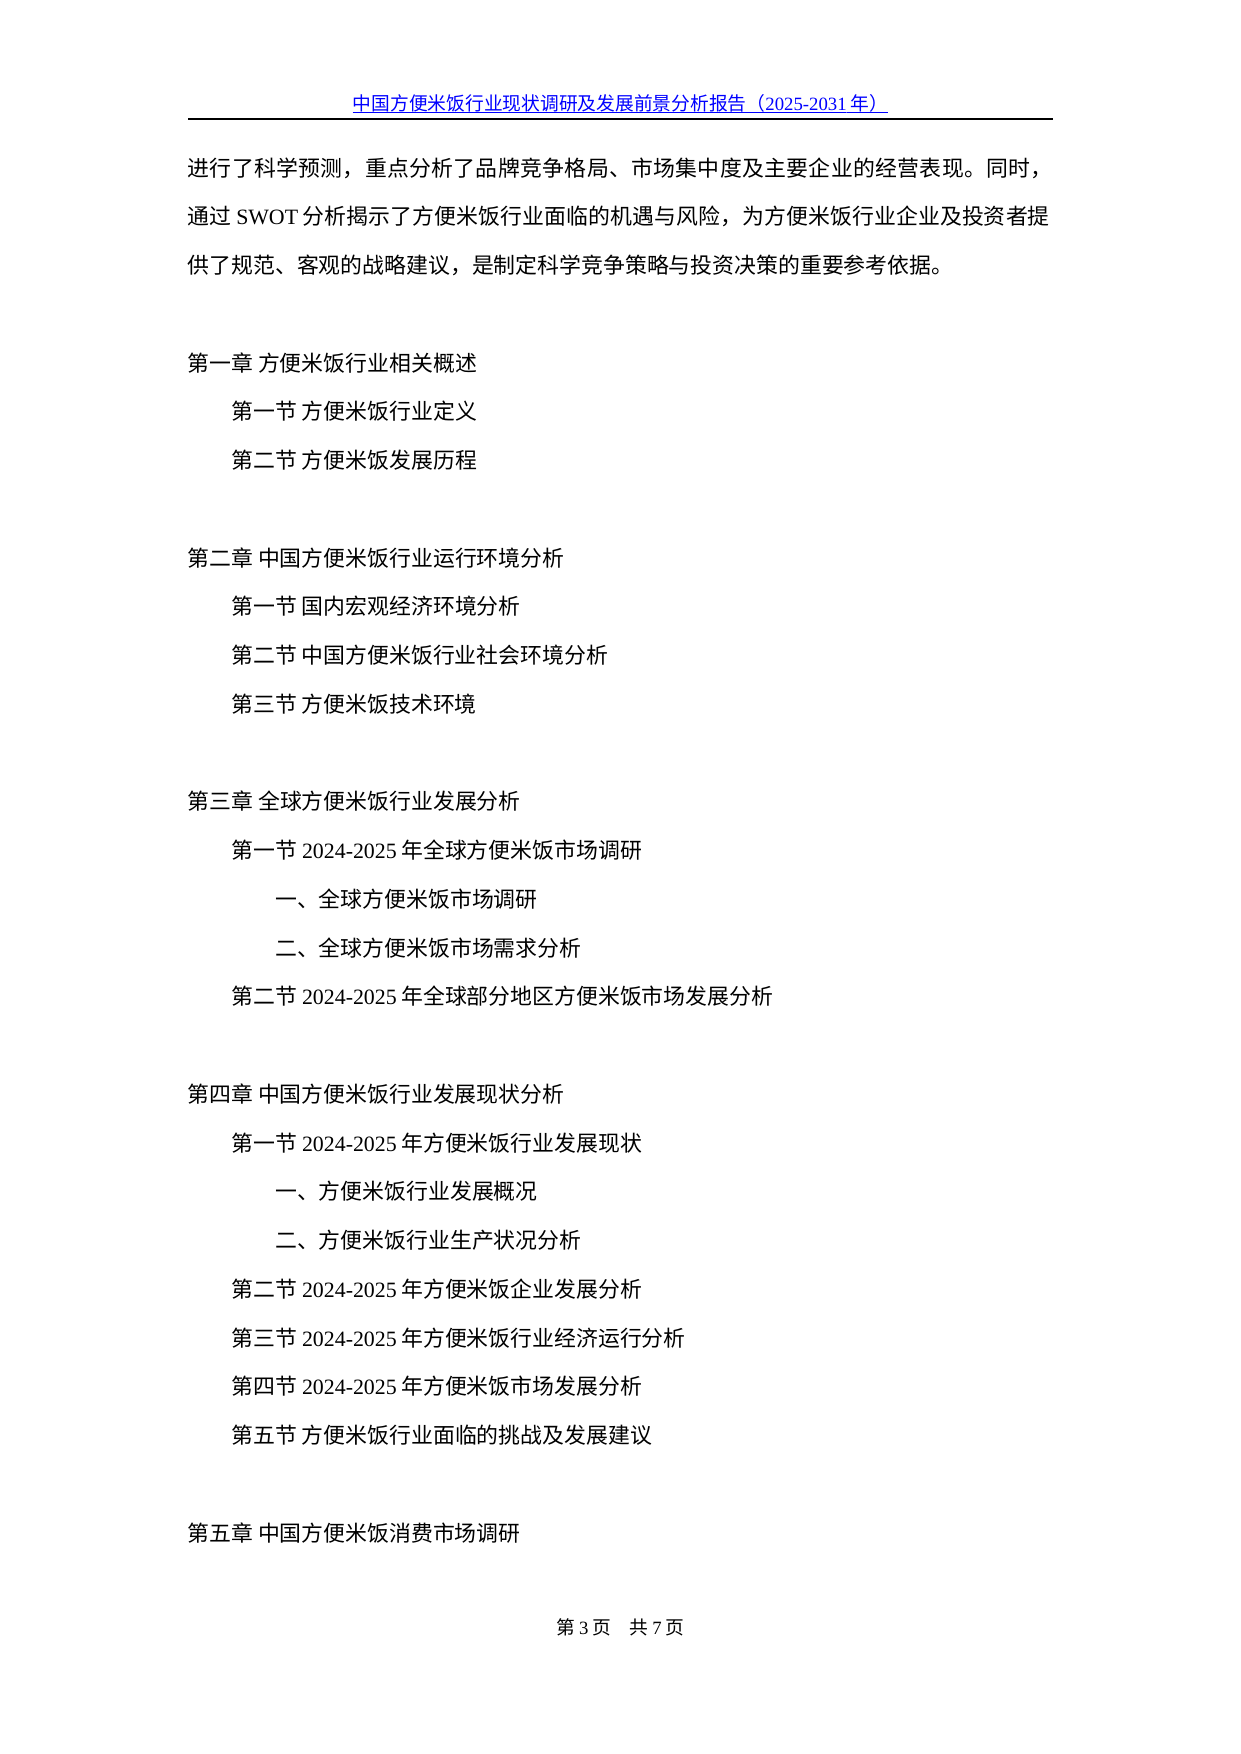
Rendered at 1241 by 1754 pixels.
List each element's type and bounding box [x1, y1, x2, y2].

text [187, 150, 1053, 1548]
